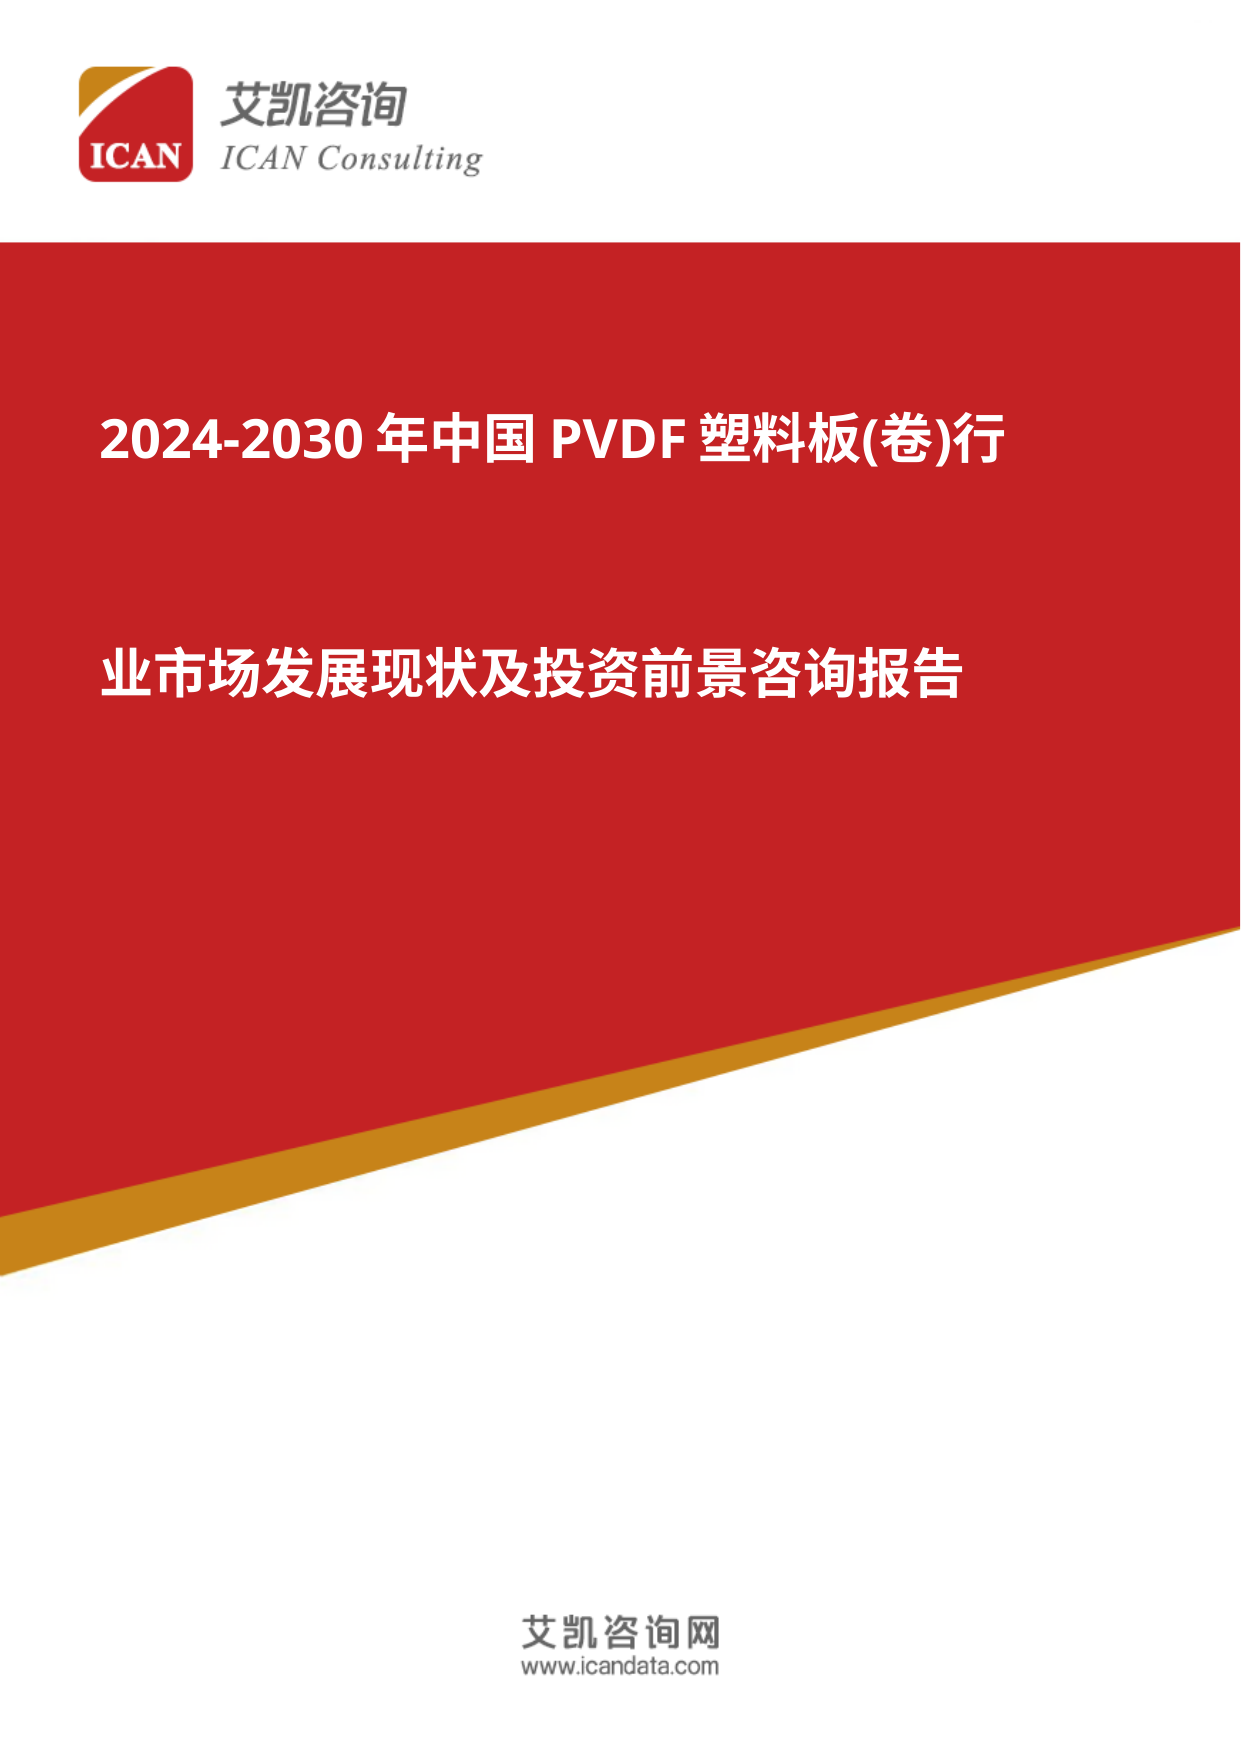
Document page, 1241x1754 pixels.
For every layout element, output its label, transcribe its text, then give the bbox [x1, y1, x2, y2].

subtitle 2024-2030年中国PVDF塑料板(卷)行业市场发展现状及投资前景咨询报告 [99, 386, 1053, 718]
picture [0, 5, 1241, 1754]
